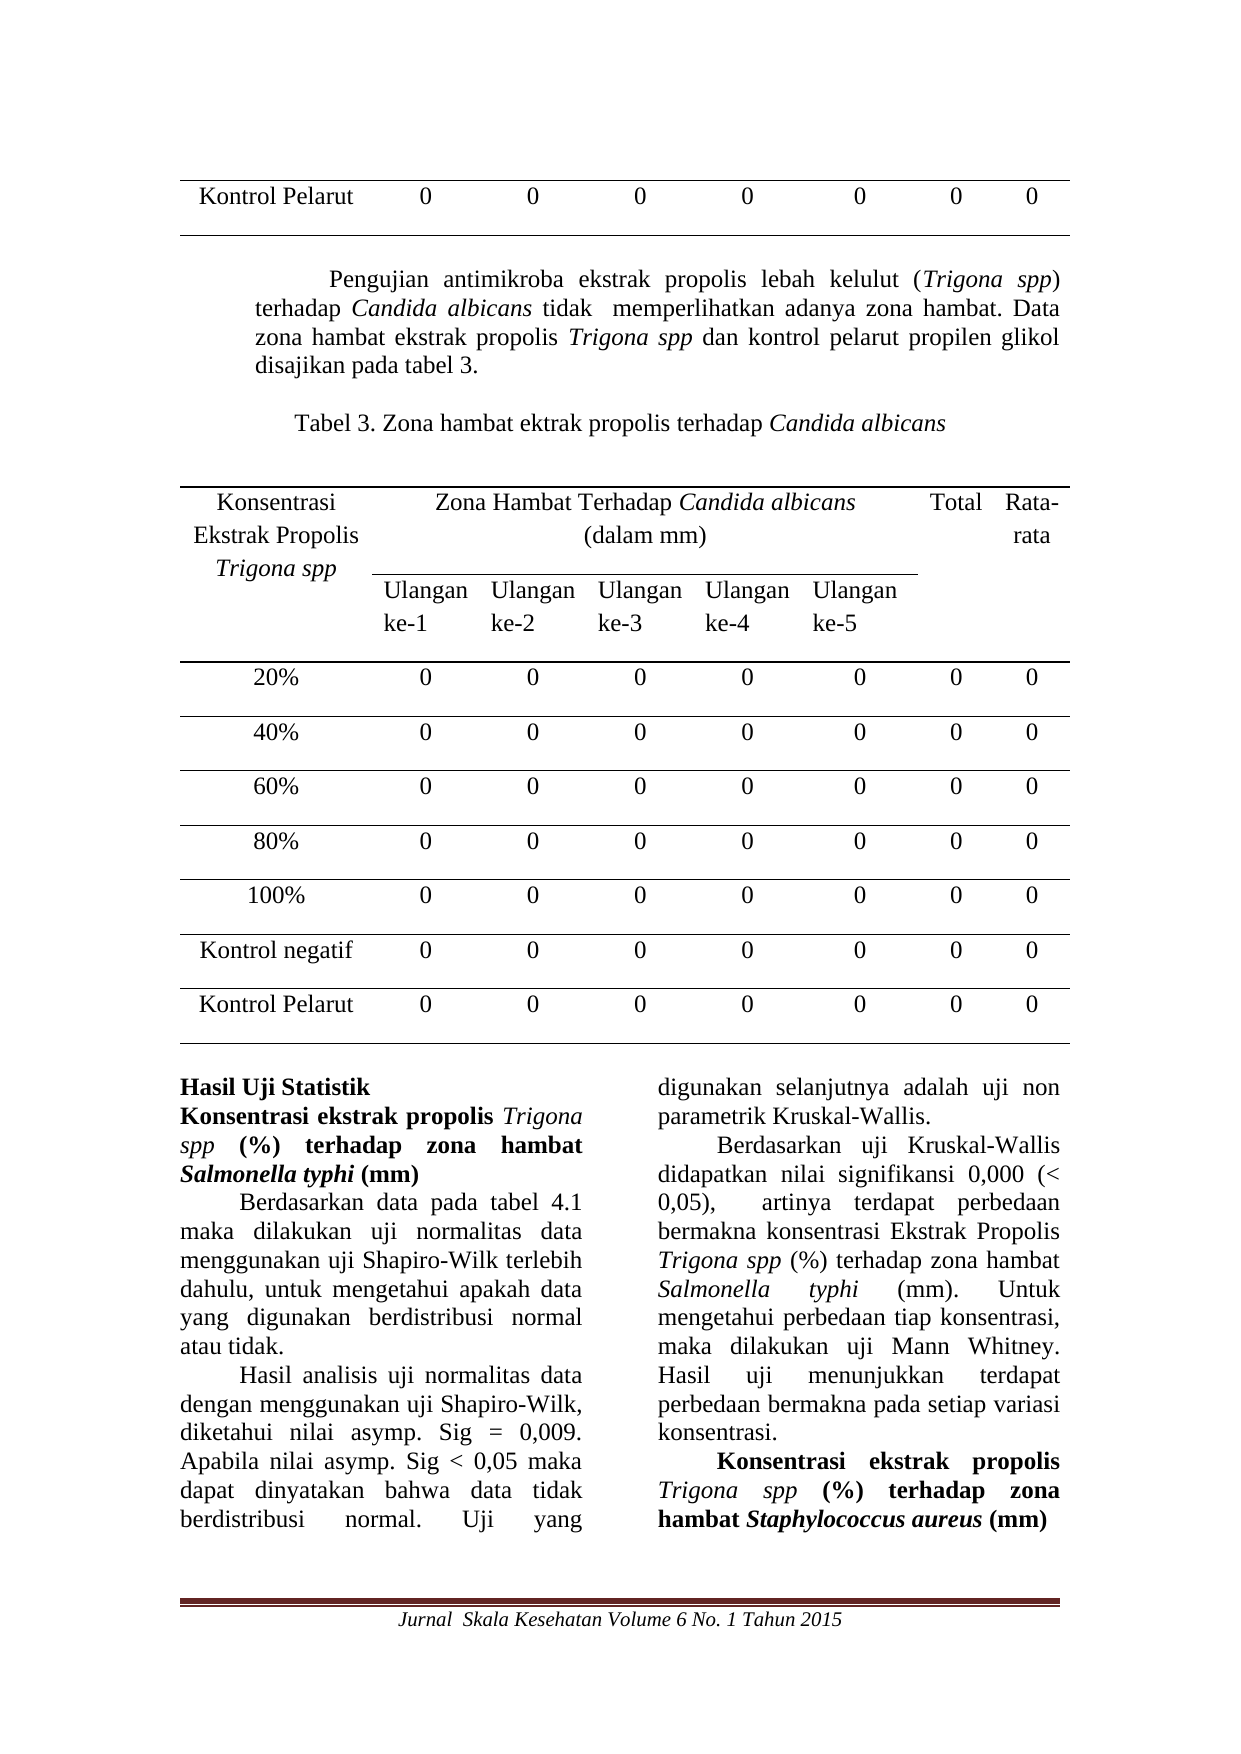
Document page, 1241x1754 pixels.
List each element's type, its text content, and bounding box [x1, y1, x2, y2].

table_cell Ulangan ke-5 [801, 575, 918, 661]
table_cell 80% [180, 826, 372, 879]
table_cell 0 [801, 935, 918, 988]
table_cell 0 [801, 989, 918, 1043]
table_cell 0 [694, 880, 801, 934]
table_cell 0 [694, 771, 801, 825]
table_cell 0 [994, 181, 1070, 234]
table_cell 0 [372, 181, 479, 234]
list Berdasarkan data pada tabel 4.1 maka dilakukan uji normalitas data menggunakan uji Shapiro-Wilk terlebih dahulu, untuk mengetahui apakah data yang digunakan berdistribusi normal atau tidak. [180, 1187, 583, 1360]
table_cell 0 [801, 826, 918, 879]
table_cell 0 [918, 663, 993, 716]
table_cell 0 [586, 989, 694, 1043]
table_cell 0 [372, 880, 479, 934]
table_cell 0 [994, 717, 1070, 770]
table_cell 0 [801, 880, 918, 934]
text Hasil Uji Statistik [180, 1072, 583, 1101]
table_cell 0 [994, 771, 1070, 825]
table_cell 0 [801, 771, 918, 825]
table_cell 0 [586, 935, 694, 988]
table_cell Ulangan ke-1 [372, 575, 479, 661]
table_cell 0 [479, 771, 586, 825]
table_cell 0 [479, 663, 586, 716]
table_cell 0 [694, 181, 801, 234]
table_cell 0 [586, 771, 694, 825]
table_cell 100% [180, 880, 372, 934]
table_cell 0 [918, 826, 993, 879]
table_cell 0 [918, 989, 993, 1043]
table_cell 0 [994, 935, 1070, 988]
table_cell 0 [479, 880, 586, 934]
table_cell 0 [372, 771, 479, 825]
table_cell 0 [479, 935, 586, 988]
list Konsentrasi ekstrak propolis Trigona spp (%) terhadap zona hambat Salmonella typhi (mm) [180, 1101, 583, 1187]
table_header Total [918, 488, 993, 661]
table_cell 0 [479, 989, 586, 1043]
table_cell 0 [586, 826, 694, 879]
table_cell 0 [586, 880, 694, 934]
table_cell Ulangan ke-4 [694, 575, 801, 661]
table_cell 0 [918, 771, 993, 825]
table_cell 0 [694, 935, 801, 988]
list Hasil analisis uji normalitas data dengan menggunakan uji Shapiro-Wilk, diketahui nilai asymp. Sig = 0,009. Apabila nilai asymp. Sig < 0,05 maka dapat dinyatakan bahwa data tidak berdistribusi normal. Uji yang digunakan selanjutnya adalah uji non parametrik Kruskal-Wallis. [658, 1072, 1060, 1130]
table_header Konsentrasi Ekstrak Propolis Trigona spp [180, 488, 372, 661]
table_cell 0 [801, 663, 918, 716]
table_header Zona Hambat Terhadap Candida albicans (dalam mm) [372, 488, 918, 574]
table_cell Kontrol Pelarut [180, 989, 372, 1043]
table_cell 0 [994, 826, 1070, 879]
list Tabel 3. Zona hambat ektrak propolis terhadap Candida albicans [180, 408, 1060, 437]
table_cell 0 [994, 989, 1070, 1043]
table_cell 0 [586, 181, 694, 234]
table_cell 0 [372, 935, 479, 988]
table_cell 0 [479, 717, 586, 770]
table_cell 40% [180, 717, 372, 770]
text Pengujian antimikroba ekstrak propolis lebah kelulut (Trigona spp) terhadap Candida albicans tidak memperlihatkan adanya zona hambat. Data zona hambat ekstrak propolis Trigona spp dan kontrol pelarut propilen glikol disajikan pada tabel 3. [255, 264, 1060, 379]
table_cell 0 [479, 181, 586, 234]
table_cell 0 [586, 663, 694, 716]
table_cell 20% [180, 663, 372, 716]
table_cell Ulangan ke-3 [586, 575, 694, 661]
list Berdasarkan uji Kruskal-Wallis didapatkan nilai signifikansi 0,000 (< 0,05), artinya terdapat perbedaan bermakna konsentrasi Ekstrak Propolis Trigona spp (%) terhadap zona hambat Salmonella typhi (mm). Untuk mengetahui perbedaan tiap konsentrasi, maka dilakukan uji Mann Whitney. Hasil uji menunjukkan terdapat perbedaan bermakna pada setiap variasi konsentrasi. [658, 1130, 1060, 1446]
list Konsentrasi ekstrak propolis Trigona spp (%) terhadap zona hambat Staphylococcus aureus (mm) [658, 1446, 1060, 1532]
table_cell 0 [694, 663, 801, 716]
table_cell 0 [479, 826, 586, 879]
table_cell 0 [372, 989, 479, 1043]
table_cell 0 [372, 663, 479, 716]
table_cell 0 [801, 717, 918, 770]
table_cell Kontrol Pelarut [180, 181, 372, 234]
table_cell 0 [918, 717, 993, 770]
table_cell 0 [994, 663, 1070, 716]
table_cell Ulangan ke-2 [479, 575, 586, 661]
table_cell 0 [372, 717, 479, 770]
list Hasil analisis uji normalitas data dengan menggunakan uji Shapiro-Wilk, diketahui nilai asymp. Sig = 0,009. Apabila nilai asymp. Sig < 0,05 maka dapat dinyatakan bahwa data tidak berdistribusi normal. Uji yang digunakan selanjutnya adalah uji non parametrik Kruskal-Wallis. [180, 1360, 583, 1532]
table_header Rata-rata [994, 488, 1070, 661]
table_cell 0 [694, 989, 801, 1043]
table_cell Kontrol negatif [180, 935, 372, 988]
table_cell 0 [918, 181, 993, 234]
table_cell 0 [586, 717, 694, 770]
table_cell 0 [694, 826, 801, 879]
table_cell 0 [918, 880, 993, 934]
table_cell 0 [801, 181, 918, 234]
table_cell 0 [918, 935, 993, 988]
table_cell 60% [180, 771, 372, 825]
table_cell 0 [694, 717, 801, 770]
table_cell 0 [372, 826, 479, 879]
table_cell 0 [994, 880, 1070, 934]
